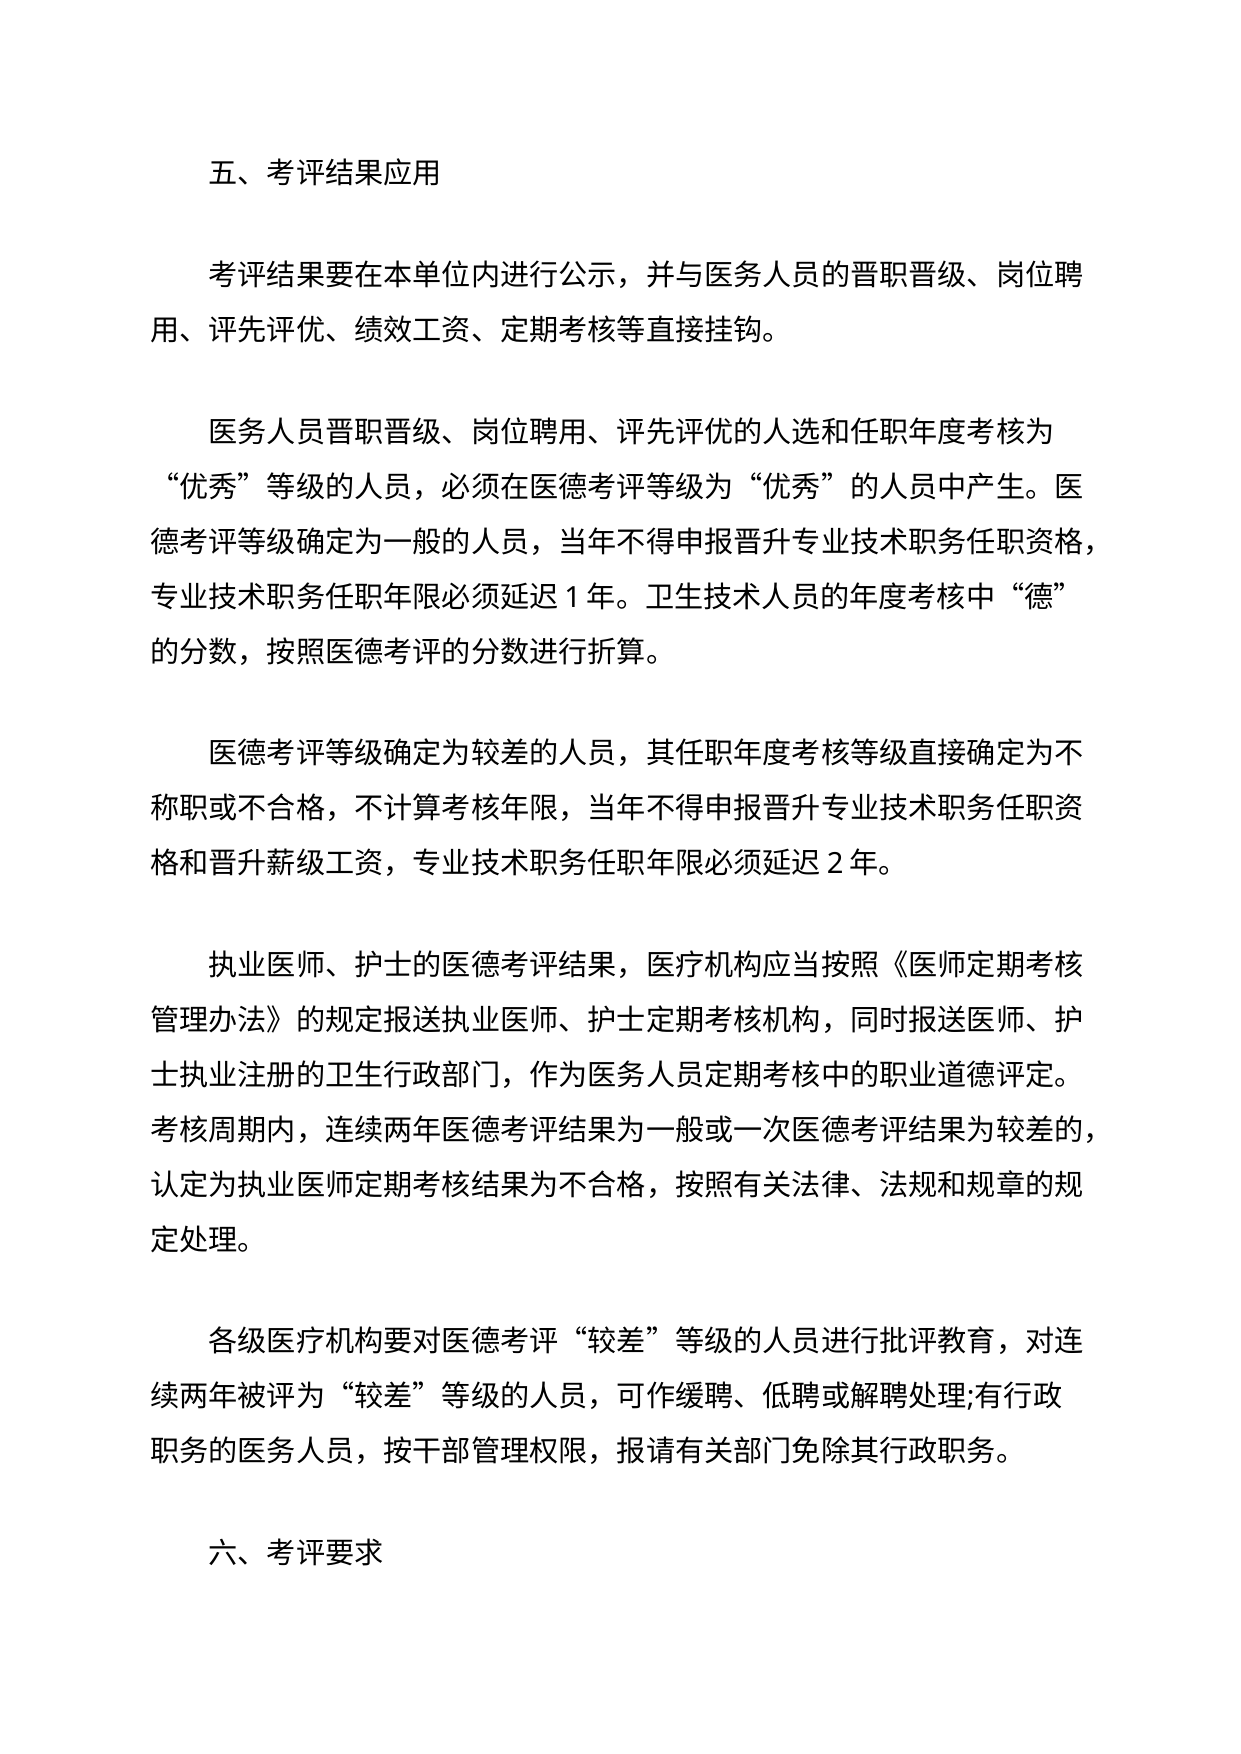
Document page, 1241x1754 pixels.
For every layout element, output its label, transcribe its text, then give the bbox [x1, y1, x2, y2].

text 考评结果要在本单位内进行公示，并与医务人员的晋职晋级、岗位聘用、评先评优、绩效工资、定期考核等直接挂钩。 [150, 252, 1090, 349]
text 六、考评要求 [150, 1529, 1090, 1572]
text 五、考评结果应用 [150, 150, 1090, 192]
text 医务人员晋职晋级、岗位聘用、评先评优的人选和任职年度考核为“优秀”等级的人员，必须在医德考评等级为“优秀”的人员中产生。医德考评等级确定为一般的人员，当年不得申报晋升专业技术职务任职资格，专业技术职务任职年限必须延迟1年。卫生技术人员的年度考核中“德”的分数，按照医德考评的分数进行折算。 [150, 408, 1090, 670]
text 执业医师、护士的医德考评结果，医疗机构应当按照《医师定期考核管理办法》的规定报送执业医师、护士定期考核机构，同时报送医师、护士执业注册的卫生行政部门，作为医务人员定期考核中的职业道德评定。考核周期内，连续两年医德考评结果为一般或一次医德考评结果为较差的，认定为执业医师定期考核结果为不合格，按照有关法律、法规和规章的规定处理。 [150, 942, 1090, 1258]
text 各级医疗机构要对医德考评“较差”等级的人员进行批评教育，对连续两年被评为“较差”等级的人员，可作缓聘、低聘或解聘处理;有行政职务的医务人员，按干部管理权限，报请有关部门免除其行政职务。 [150, 1318, 1090, 1470]
text 医德考评等级确定为较差的人员，其任职年度考核等级直接确定为不称职或不合格，不计算考核年限，当年不得申报晋升专业技术职务任职资格和晋升薪级工资，专业技术职务任职年限必须延迟2年。 [150, 730, 1090, 882]
